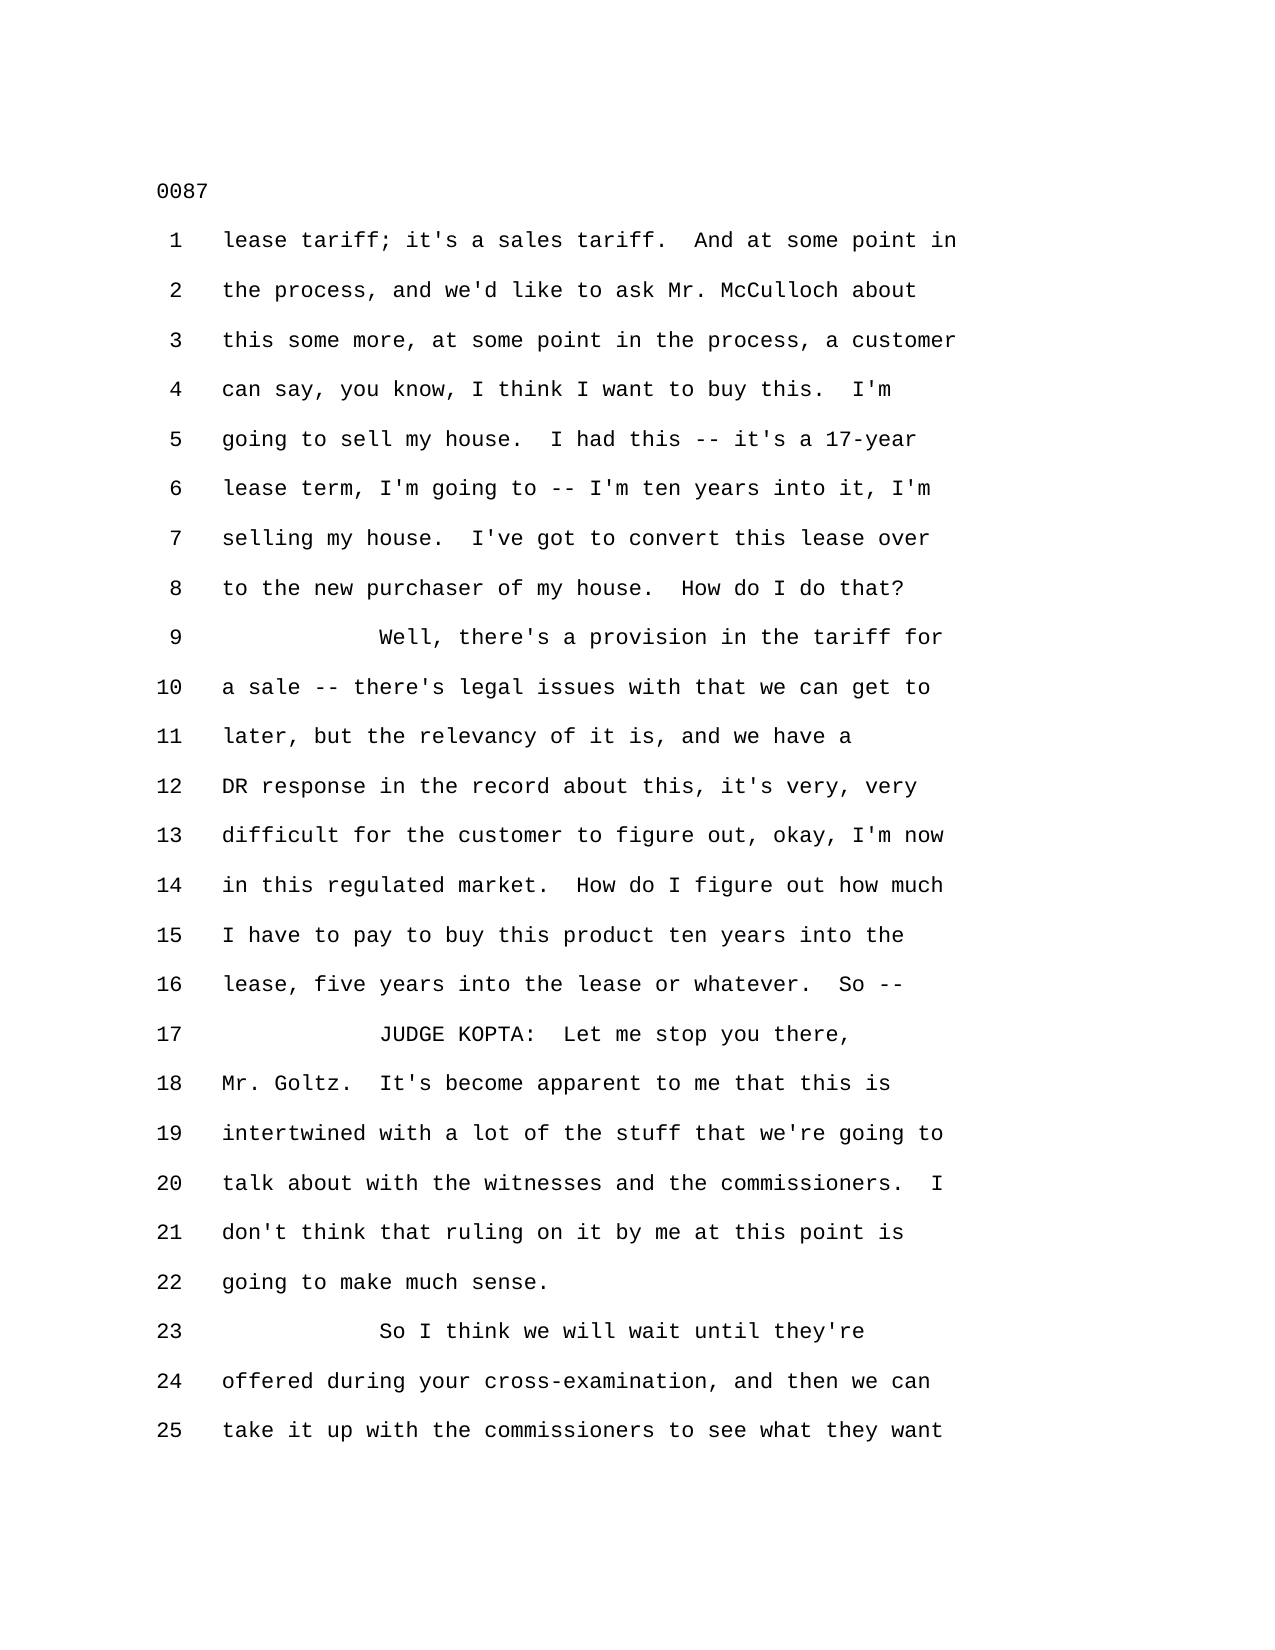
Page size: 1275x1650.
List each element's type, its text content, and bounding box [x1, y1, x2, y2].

text 21 don't think that ruling on it by me at this point is [156, 1221, 1119, 1246]
text 23 So I think we will wait until they're [156, 1320, 1119, 1345]
text 4 can say, you know, I think I want to buy this. I'm [156, 378, 1119, 403]
text 8 to the new purchaser of my house. How do I do that? [156, 577, 1119, 601]
text 24 offered during your cross-examination, and then we can [156, 1370, 1119, 1395]
text 19 intertwined with a lot of the stuff that we're going to [156, 1122, 1119, 1147]
text 10 a sale -- there's legal issues with that we can get to [156, 676, 1119, 701]
text 15 I have to pay to buy this product ten years into the [156, 924, 1119, 948]
text 11 later, but the relevancy of it is, and we have a [156, 725, 1119, 750]
text 20 talk about with the witnesses and the commissioners. I [156, 1172, 1119, 1196]
text 18 Mr. Goltz. It's become apparent to me that this is [156, 1072, 1119, 1097]
text 6 lease term, I'm going to -- I'm ten years into it, I'm [156, 477, 1119, 502]
text 7 selling my house. I've got to convert this lease over [156, 527, 1119, 552]
text 2 the process, and we'd like to ask Mr. McCulloch about [156, 279, 1119, 304]
text 22 going to make much sense. [156, 1271, 1119, 1296]
text 9 Well, there's a provision in the tariff for [156, 626, 1119, 651]
text 0087 [156, 180, 1119, 205]
text 17 JUDGE KOPTA: Let me stop you there, [156, 1023, 1119, 1048]
text 12 DR response in the record about this, it's very, very [156, 775, 1119, 800]
text 1 lease tariff; it's a sales tariff. And at some point in [156, 229, 1119, 254]
text 16 lease, five years into the lease or whatever. So -- [156, 973, 1119, 998]
text 25 take it up with the commissioners to see what they want [156, 1419, 1119, 1444]
text 14 in this regulated market. How do I figure out how much [156, 874, 1119, 899]
text 3 this some more, at some point in the process, a customer [156, 329, 1119, 353]
text 5 going to sell my house. I had this -- it's a 17-year [156, 428, 1119, 453]
text 13 difficult for the customer to figure out, okay, I'm now [156, 824, 1119, 849]
